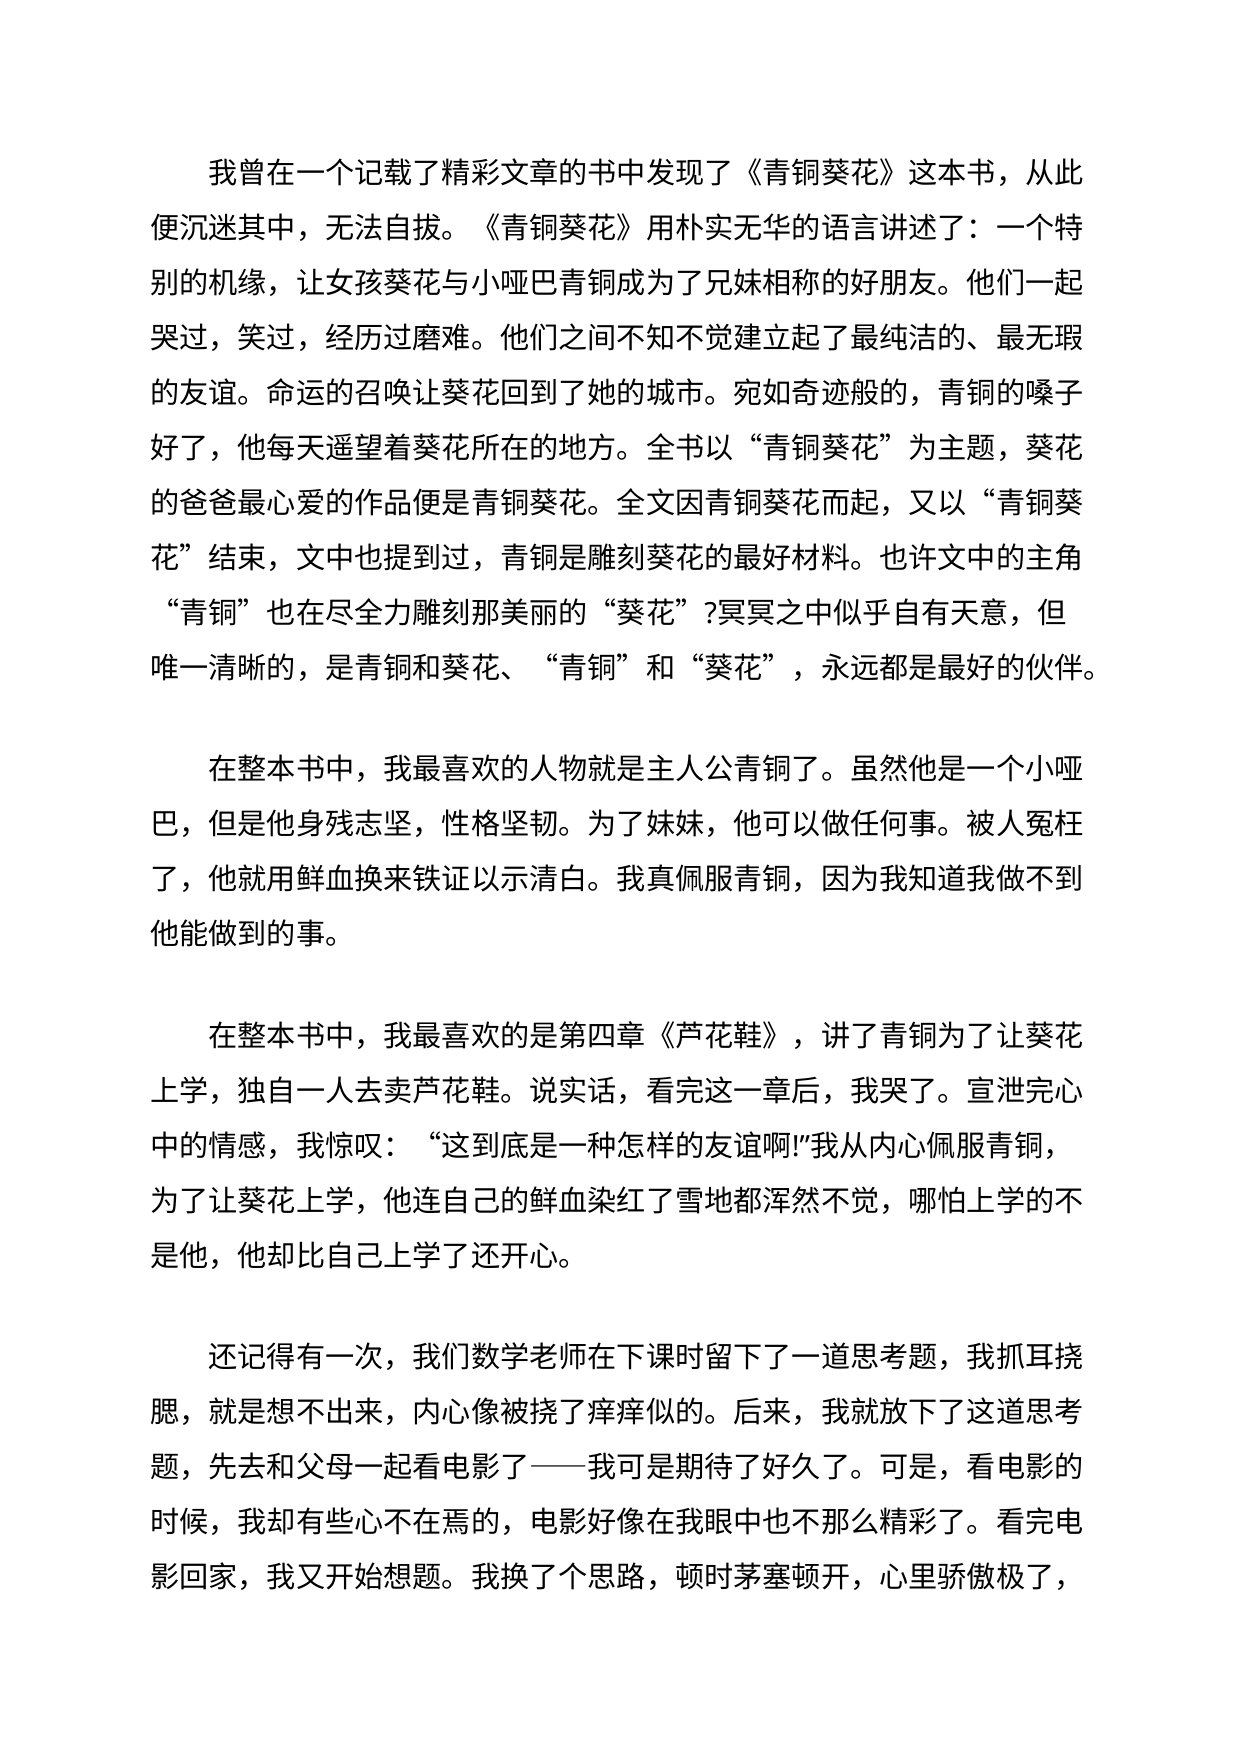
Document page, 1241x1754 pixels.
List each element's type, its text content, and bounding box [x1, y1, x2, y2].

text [150, 1334, 1090, 1596]
text 在整本书中，我最喜欢的是第四章《芦花鞋》，讲了青铜为了让葵花上学，独自一人去卖芦花鞋。说实话，看完这一章后，我哭了。宣泄完心中的情感，我惊叹：“这到底是一种怎样的友谊啊!”我从内心佩服青铜，为了让葵花上学，他连自己的鲜血染红了雪地都浑然不觉，哪怕上学的不是他，他却比自己上学了还开心。 [150, 1012, 1090, 1274]
text 我曾在一个记载了精彩文章的书中发现了《青铜葵花》这本书，从此便沉迷其中，无法自拔。《青铜葵花》用朴实无华的语言讲述了：一个特别的机缘，让女孩葵花与小哑巴青铜成为了兄妹相称的好朋友。他们一起哭过，笑过，经历过磨难。他们之间不知不觉建立起了最纯洁的、最无瑕的友谊。命运的召唤让葵花回到了她的城市。宛如奇迹般的，青铜的嗓子好了，他每天遥望着葵花所在的地方。全书以“青铜葵花”为主题，葵花的爸爸最心爱的作品便是青铜葵花。全文因青铜葵花而起，又以“青铜葵花”结束，文中也提到过，青铜是雕刻葵花的最好材料。也许文中的主角“青铜”也在尽全力雕刻那美丽的“葵花”?冥冥之中似乎自有天意，但唯一清晰的，是青铜和葵花、“青铜”和“葵花”，永远都是最好的伙伴。 [150, 150, 1090, 686]
text 在整本书中，我最喜欢的人物就是主人公青铜了。虽然他是一个小哑巴，但是他身残志坚，性格坚韧。为了妹妹，他可以做任何事。被人冤枉了，他就用鲜血换来铁证以示清白。我真佩服青铜，因为我知道我做不到他能做到的事。 [150, 746, 1090, 953]
